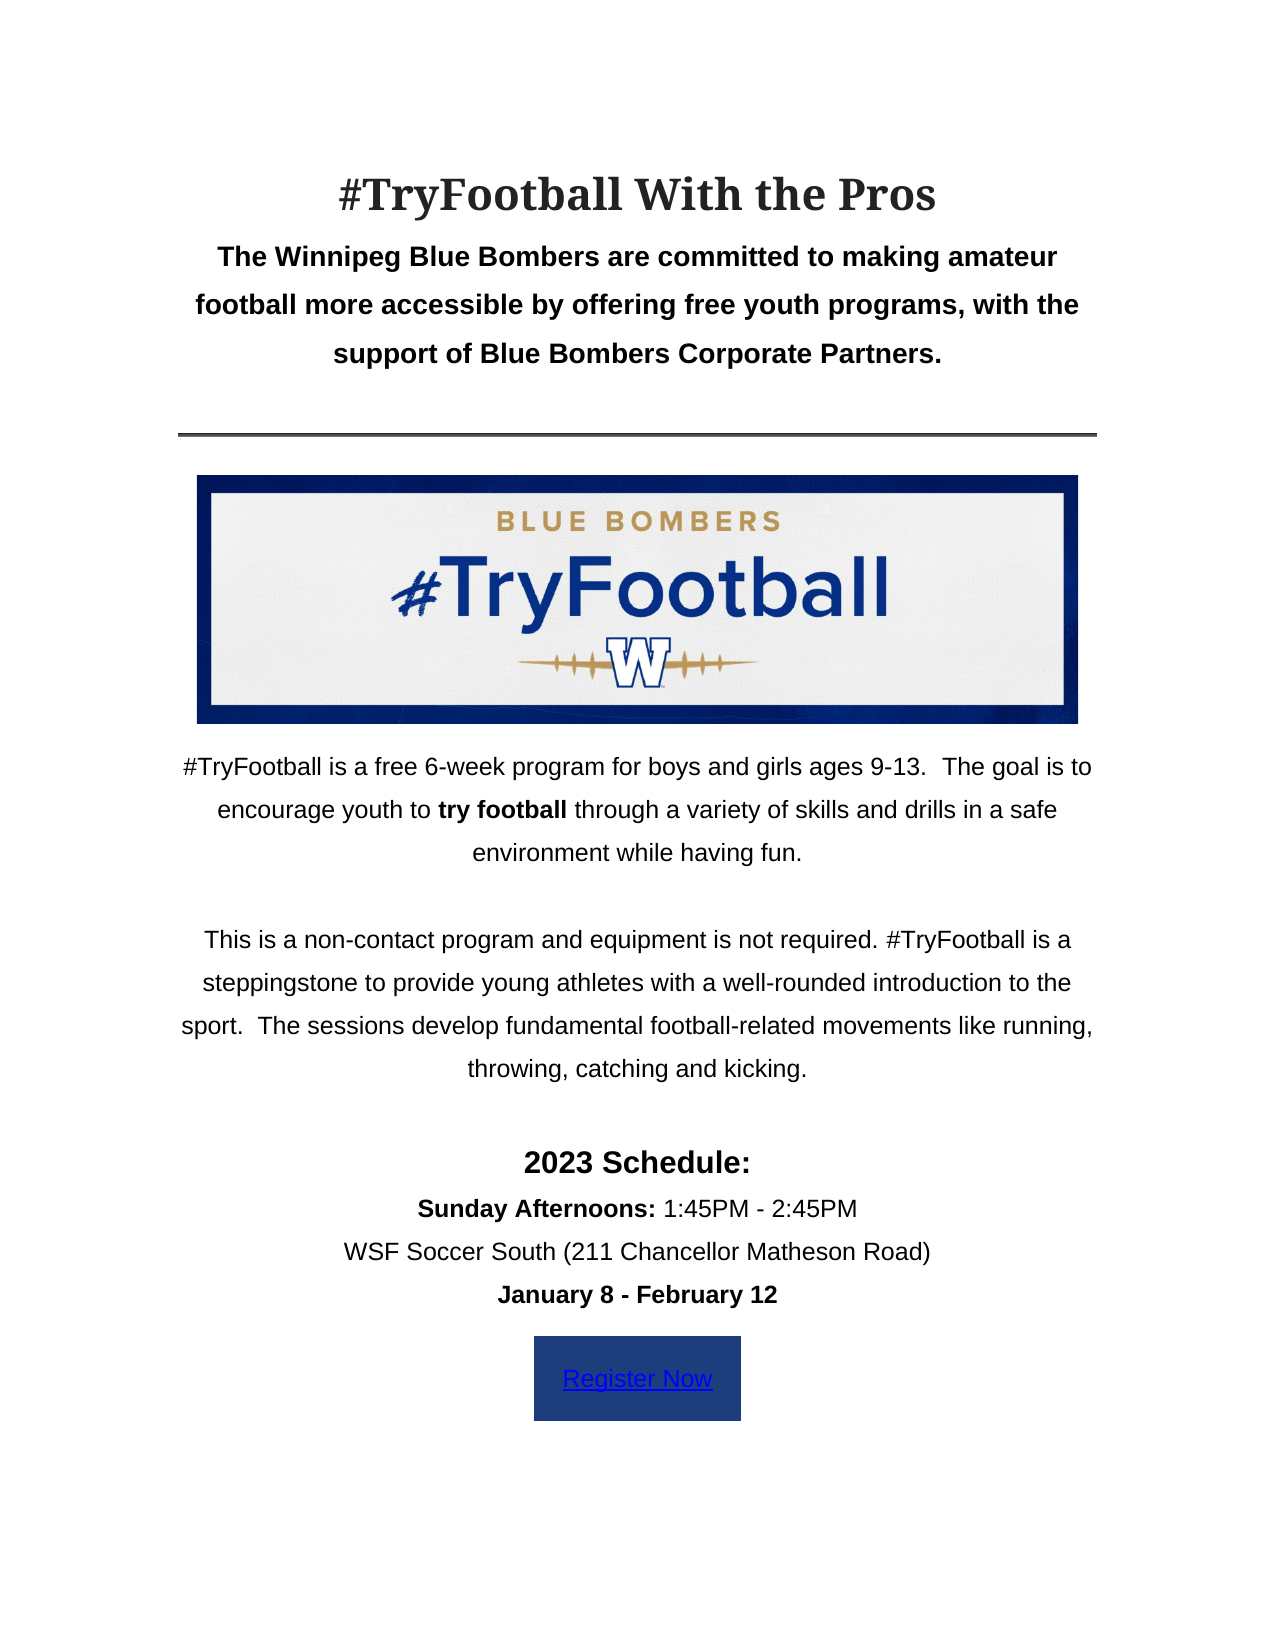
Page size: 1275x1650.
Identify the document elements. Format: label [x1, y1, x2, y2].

table_header [150, 461, 1125, 738]
table_header [150, 738, 1125, 1336]
table_header [150, 1336, 1125, 1449]
picture [196, 475, 1079, 724]
table_header [150, 405, 1125, 461]
table_header [150, 150, 1125, 405]
